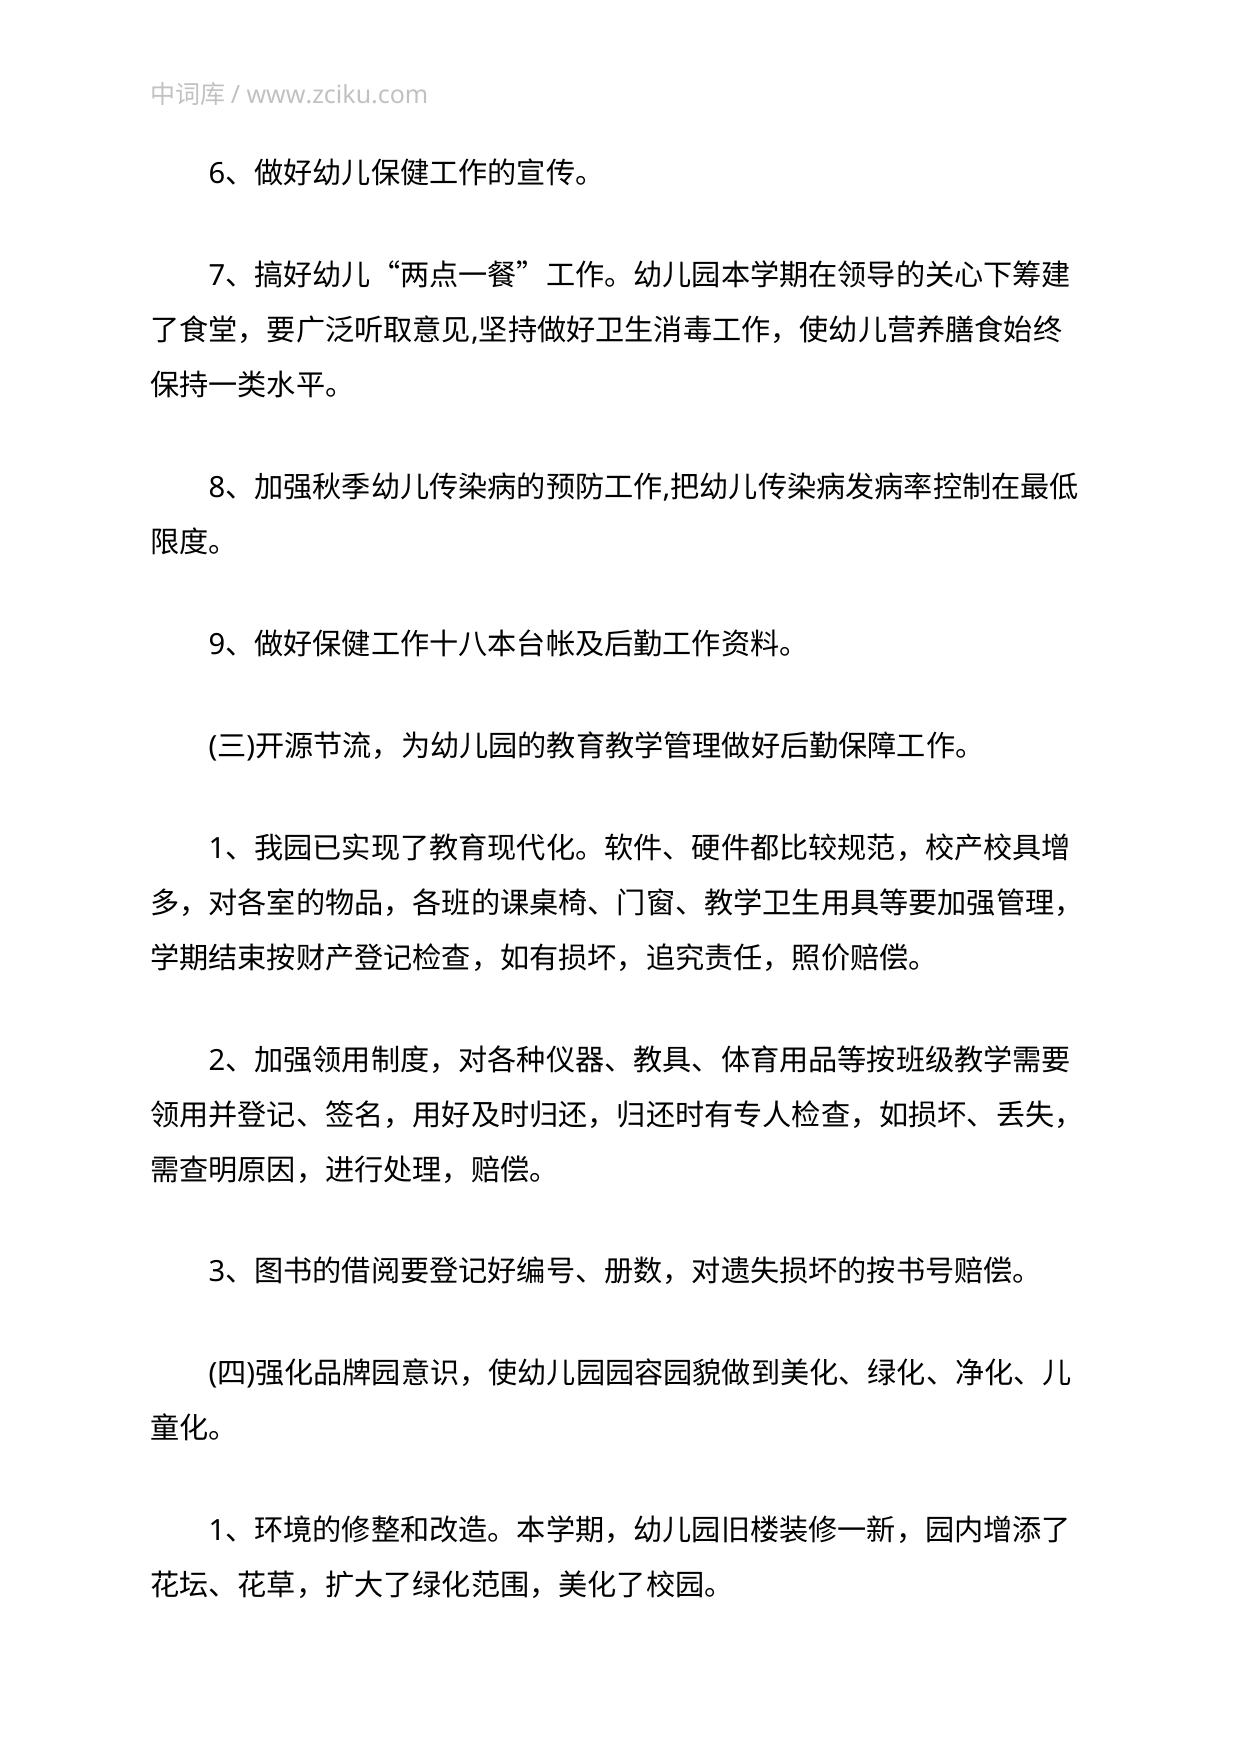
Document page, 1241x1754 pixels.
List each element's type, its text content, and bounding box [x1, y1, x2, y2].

text 7、搞好幼儿“两点一餐”工作。幼儿园本学期在领导的关心下筹建了食堂，要广泛听取意见,坚持做好卫生消毒工作，使幼儿营养膳食始终保持一类水平。 [150, 252, 1090, 404]
text 6、做好幼儿保健工作的宣传。 [150, 150, 1090, 192]
text 1、环境的修整和改造。本学期，幼儿园旧楼装修一新，园内增添了花坛、花草，扩大了绿化范围，美化了校园。 [150, 1507, 1090, 1604]
text (三)开源节流，为幼儿园的教育教学管理做好后勤保障工作。 [150, 722, 1090, 765]
text 8、加强秋季幼儿传染病的预防工作,把幼儿传染病发病率控制在最低限度。 [150, 464, 1090, 561]
text 9、做好保健工作十八本台帐及后勤工作资料。 [150, 621, 1090, 663]
text 3、图书的借阅要登记好编号、册数，对遗失损坏的按书号赔偿。 [150, 1248, 1090, 1290]
text 2、加强领用制度，对各种仪器、教具、体育用品等按班级教学需要领用并登记、签名，用好及时归还，归还时有专人检查，如损坏、丢失，需查明原因，进行处理，赔偿。 [150, 1036, 1090, 1188]
text (四)强化品牌园意识，使幼儿园园容园貌做到美化、绿化、净化、儿童化。 [150, 1350, 1090, 1447]
text 1、我园已实现了教育现代化。软件、硬件都比较规范，校产校具增多，对各室的物品，各班的课桌椅、门窗、教学卫生用具等要加强管理，学期结束按财产登记检查，如有损坏，追究责任，照价赔偿。 [150, 824, 1090, 977]
